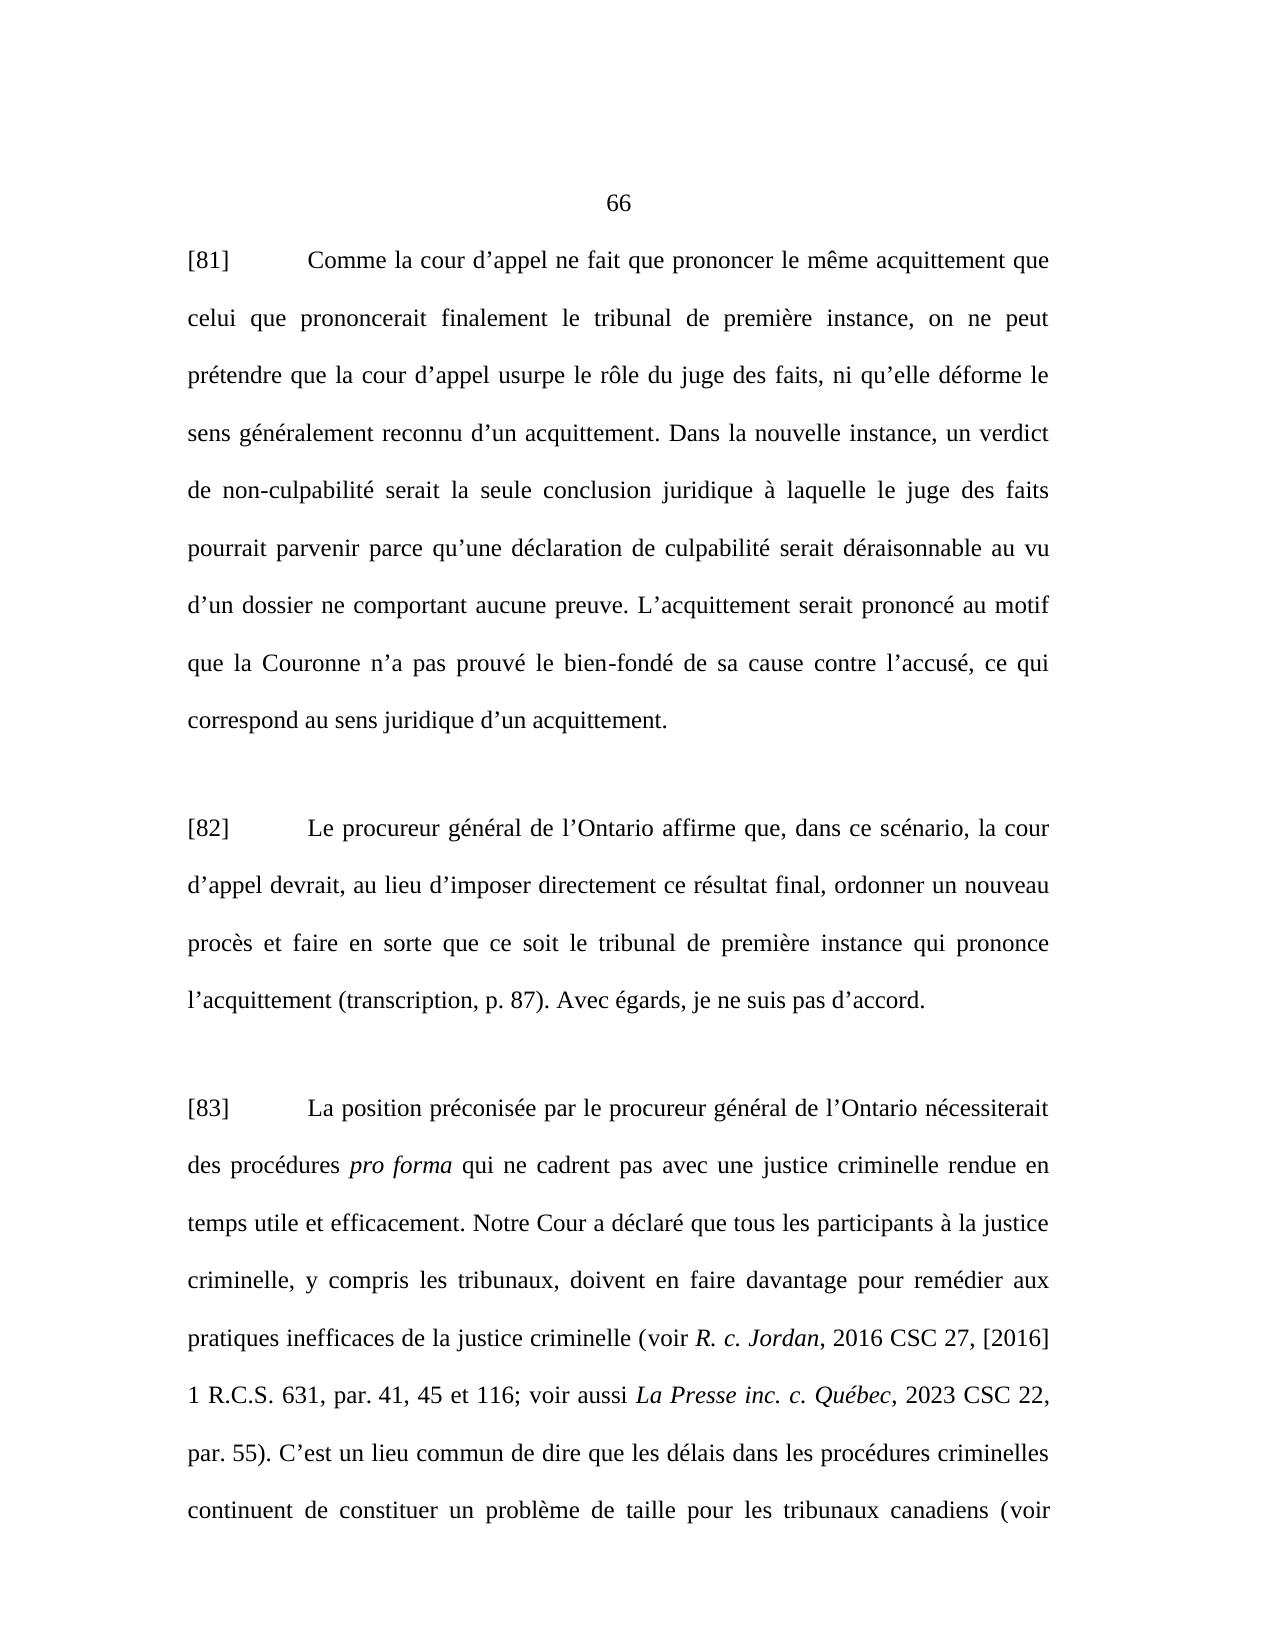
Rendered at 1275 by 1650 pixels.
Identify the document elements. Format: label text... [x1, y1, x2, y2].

text Comme la cour d’appel ne fait que prononcer le même acquittement que celui que prononcerait finalement le tribunal de première instance, on ne peut prétendre que la cour d’appel usurpe le rôle du juge des faits, ni qu’elle déforme le sens généralement reconnu d’un acquittement. Dans la nouvelle instance, un verdict de non-culpabilité serait la seule conclusion juridique à laquelle le juge des faits pourrait parvenir parce qu’une déclaration de culpabilité serait déraisonnable au vu d’un dossier ne comportant aucune preuve. L’acquittement serait prononcé au motif que la Couronne n’a pas prouvé le bien-fondé de sa cause contre l’accusé, ce qui correspond au sens juridique d’un acquittement. [187, 245, 1050, 734]
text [187, 1093, 1050, 1524]
text Le procureur général de l’Ontario affirme que, dans ce scénario, la cour d’appel devrait, au lieu d’imposer directement ce résultat final, ordonner un nouveau procès et faire en sorte que ce soit le tribunal de première instance qui prononce l’acquittement (transcription, p. 87). Avec égards, je ne suis pas d’accord. [187, 813, 1050, 1014]
